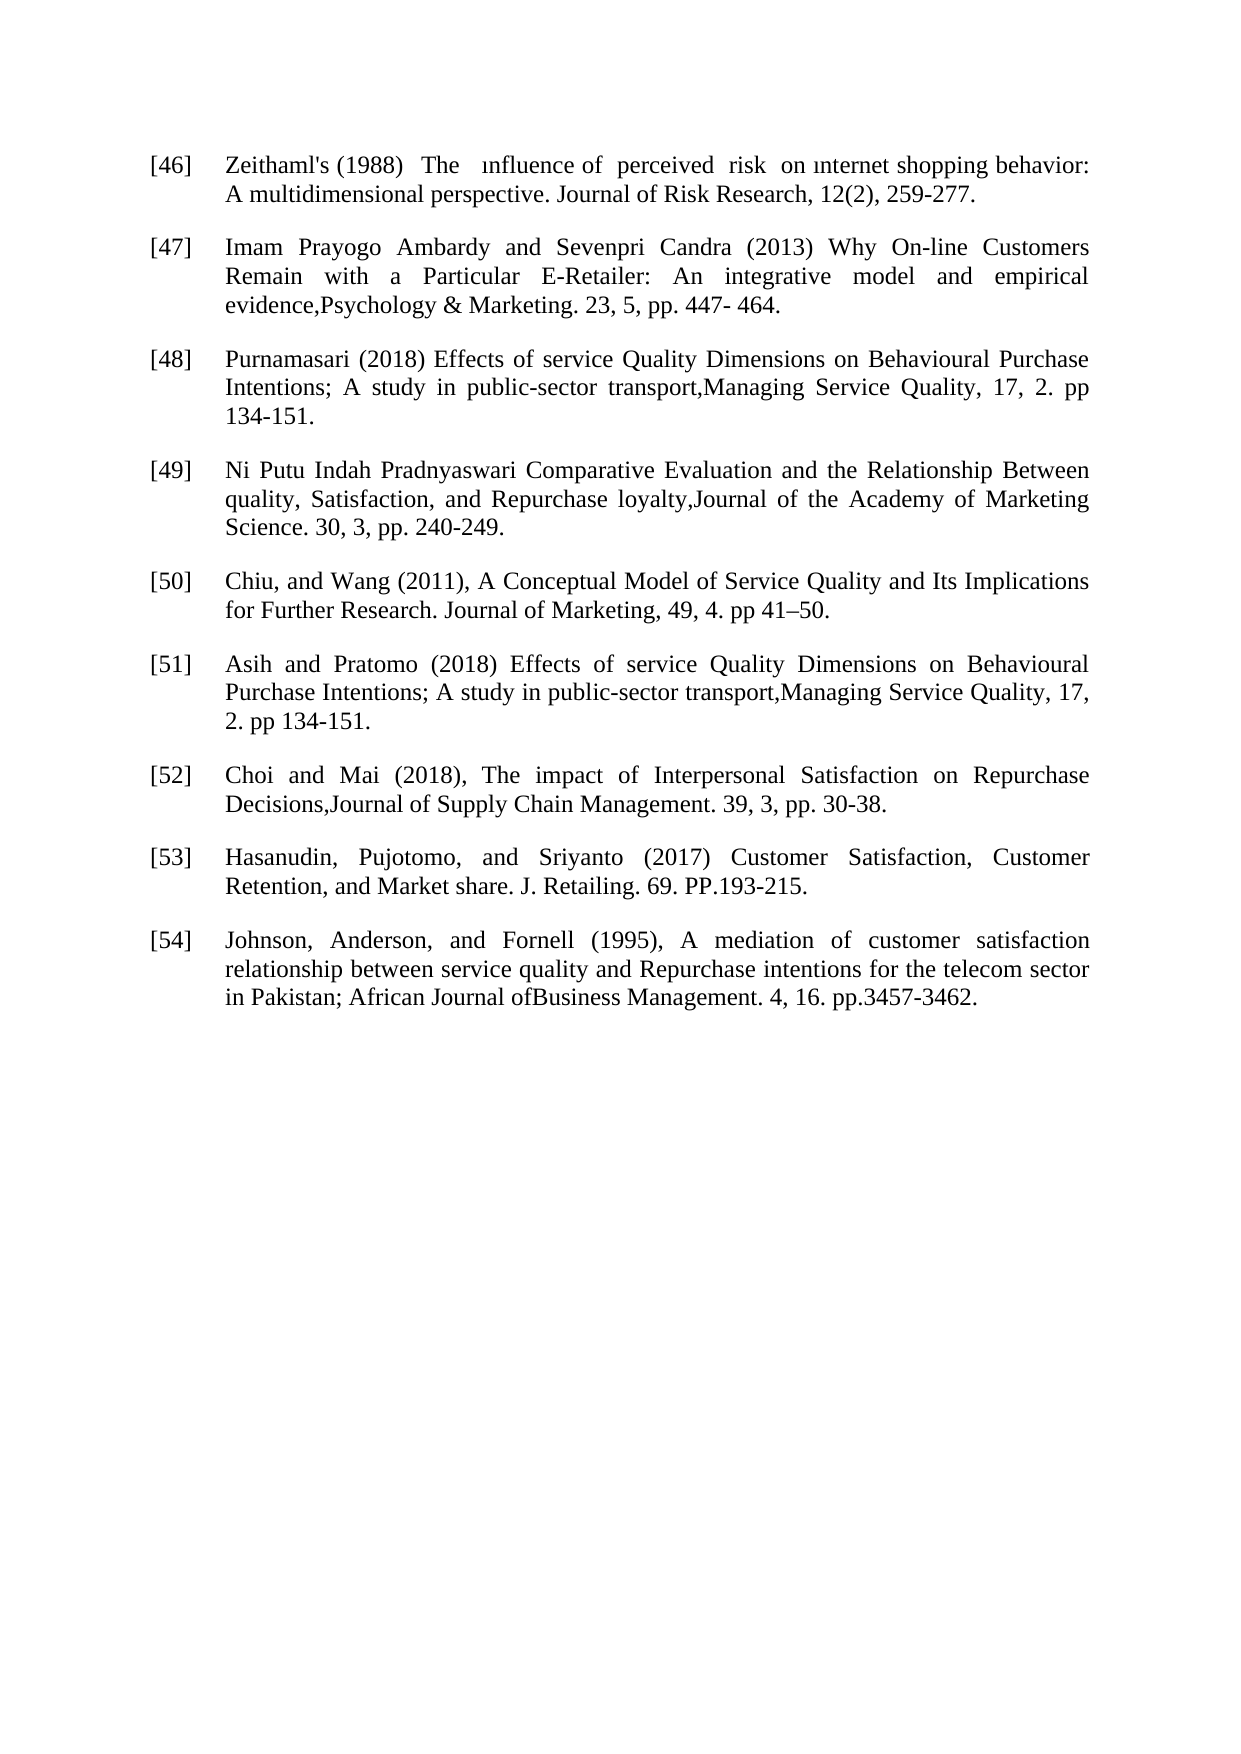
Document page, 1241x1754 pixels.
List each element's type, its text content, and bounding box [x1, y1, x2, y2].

list Choi and Mai (2018), The impact of Interpersonal Satisfaction on Repurchase Decisions,Journal of Supply Chain Management. 39, 3, pp. 30-38. [150, 760, 1090, 817]
list Ni Putu Indah Pradnyaswari Comparative Evaluation and the Relationship Between quality, Satisfaction, and Repurchase loyalty,Journal of the Academy of Marketing Science. 30, 3, pp. 240-249. [150, 455, 1090, 541]
list Asih and Pratomo (2018) Effects of service Quality Dimensions on Behavioural Purchase Intentions; A study in public-sector transport,Managing Service Quality, 17, 2. pp 134-151. [150, 649, 1090, 735]
list Purnamasari (2018) Effects of service Quality Dimensions on Behavioural Purchase Intentions; A study in public-sector transport,Managing Service Quality, 17, 2. pp 134-151. [150, 344, 1090, 430]
list Hasanudin, Pujotomo, and Sriyanto (2017) Customer Satisfaction, Customer Retention, and Market share. J. Retailing. 69. PP.193-215. [150, 842, 1090, 900]
list Chiu, and Wang (2011), A Conceptual Model of Service Quality and Its Implications for Further Research. Journal of Marketing, 49, 4. pp 41–50. [150, 566, 1090, 624]
list Zeithaml's (1988) The ınfluence of perceived risk on ınternet shopping behavior: A multidimensional perspective. Journal of Risk Research, 12(2), 259-277. [150, 150, 1090, 207]
list Johnson, Anderson, and Fornell (1995), A mediation of customer satisfaction relationship between service quality and Repurchase intentions for the telecom sector in Pakistan; African Journal ofBusiness Management. 4, 16. pp.3457-3462. [150, 925, 1090, 1011]
list Imam Prayogo Ambardy and Sevenpri Candra (2013) Why On-line Customers Remain with a Particular E-Retailer: An integrative model and empirical evidence,Psychology & Marketing. 23, 5, pp. 447- 464. [150, 232, 1090, 319]
